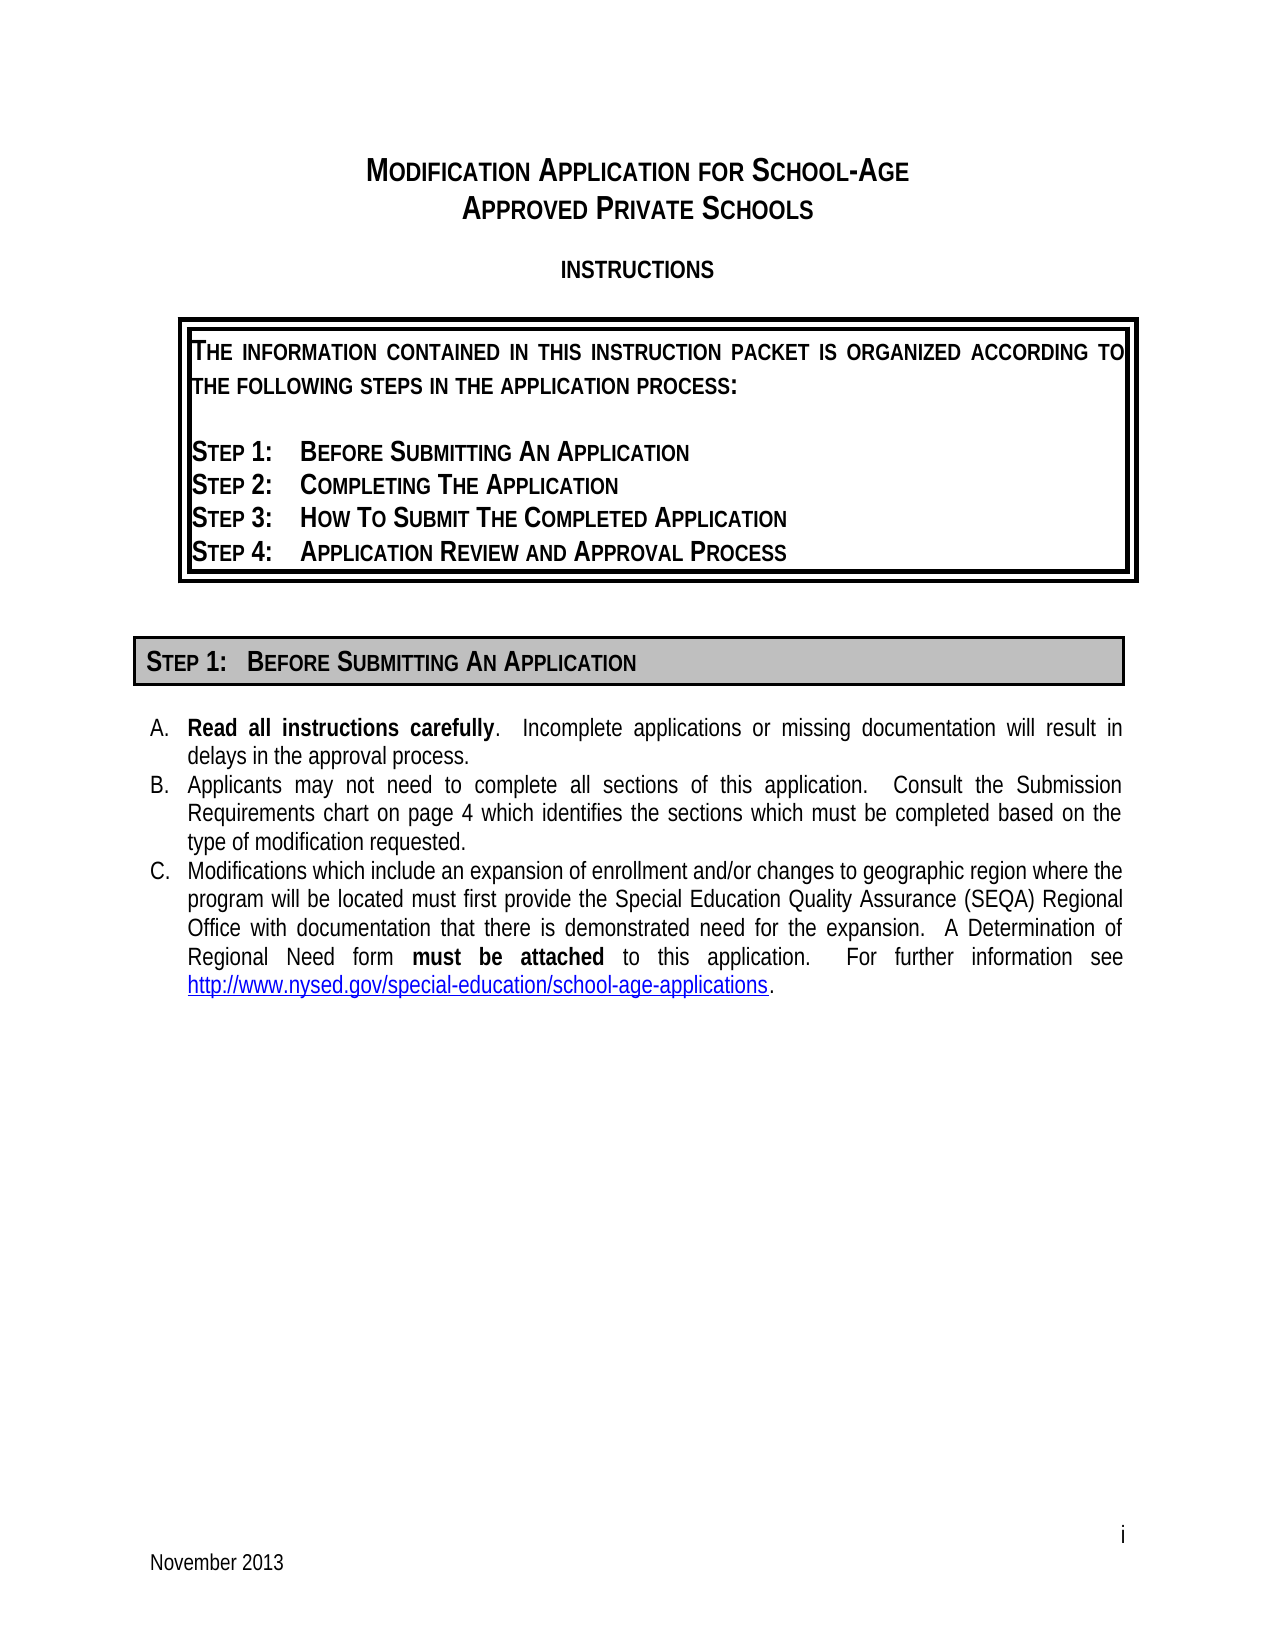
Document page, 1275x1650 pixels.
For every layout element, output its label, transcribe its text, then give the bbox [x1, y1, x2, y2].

table_header Step 1: Before Submitting An Application [136, 639, 1122, 683]
list Modifications which include an expansion of enrollment and/or changes to geographic region where the program will be located must first provide the Special Education Quality Assurance (SEQA) Regional Office with documentation that there is demonstrated need for the expansion. A Determination of Regional Need form must be attached to this application. For further information see http://www.nysed.gov/special-education/school-age-applications. [150, 856, 1125, 999]
list Read all instructions carefully. Incomplete applications or missing documentation will result in delays in the approval process. [150, 712, 1125, 770]
text The information contained in this instruction packet is organized according to the following steps in the application process: [182, 322, 1134, 400]
text Modification Application for School-Age [150, 150, 1125, 188]
list Applicants may not need to complete all sections of this application. Consult the Submission Requirements chart on page 4 which identifies the sections which must be completed based on the type of modification requested. [150, 770, 1125, 856]
text Approved Private Schools [150, 188, 1125, 226]
text INSTRUCTIONS [150, 255, 1125, 284]
text Step 1: Before Submitting An Application [192, 417, 1125, 451]
text Step 4: Application Review and Approval Process [182, 518, 1134, 579]
text Step 2: Completing The Application [192, 451, 1125, 484]
text Step 3: How To Submit The Completed Application [192, 484, 1125, 518]
